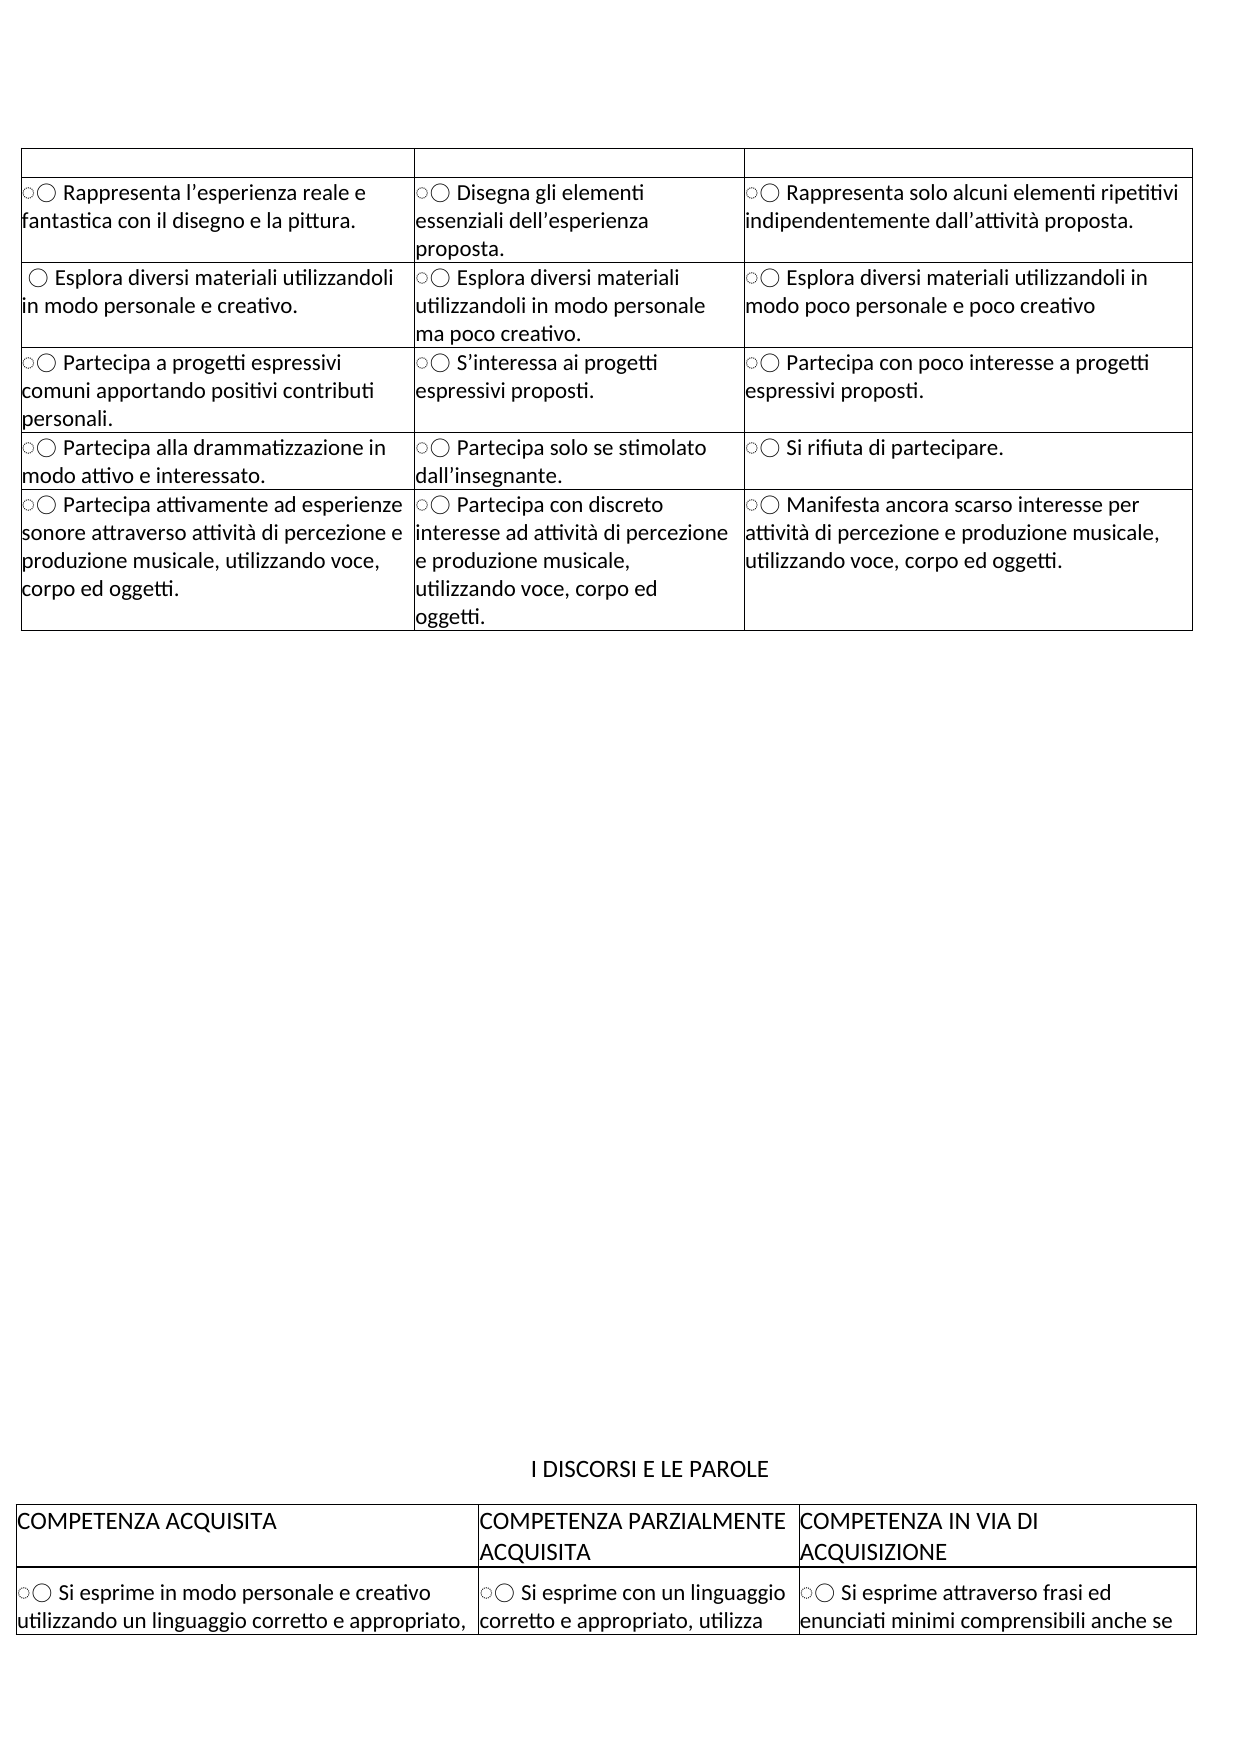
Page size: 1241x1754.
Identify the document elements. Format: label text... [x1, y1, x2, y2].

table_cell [800, 1568, 1196, 1634]
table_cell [17, 1568, 478, 1634]
table_cell ⃝ Disegna gli elementi essenziali dell’esperienza proposta. [415, 178, 744, 262]
table_cell ⃝ Si rifiuta di partecipare. [745, 433, 1192, 489]
table_cell ⃝ Partecipa solo se stimolato dall’insegnante. [415, 433, 744, 489]
table_cell ⃝ Rappresenta solo alcuni elementi ripetitivi indipendentemente dall’attività proposta. [745, 178, 1192, 262]
table_cell ⃝ Manifesta ancora scarso interesse per attività di percezione e produzione musicale, utilizzando voce, corpo ed oggetti. [745, 490, 1192, 630]
table_cell ⃝ Esplora diversi materiali utilizzandoli in modo personale ma poco creativo. [415, 263, 744, 347]
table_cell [415, 149, 744, 177]
table_cell ⃝ Esplora diversi materiali utilizzandoli in modo personale e creativo. [22, 263, 414, 347]
table_cell ⃝ S’interessa ai progetti espressivi proposti. [415, 348, 744, 432]
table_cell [745, 149, 1192, 177]
table_cell ⃝ Partecipa alla drammatizzazione in modo attivo e interessato. [22, 433, 414, 489]
table_cell ⃝ Partecipa a progetti espressivi comuni apportando positivi contributi personali. [22, 348, 414, 432]
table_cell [479, 1568, 799, 1634]
table_cell ⃝ Esplora diversi materiali utilizzandoli in modo poco personale e poco creativo [745, 263, 1192, 347]
table_cell ⃝ Partecipa con poco interesse a progetti espressivi proposti. [745, 348, 1192, 432]
table_header COMPETENZA ACQUISITA [17, 1505, 478, 1566]
table_cell ⃝ Partecipa con discreto interesse ad attività di percezione e produzione musicale, utilizzando voce, corpo ed oggetti. [415, 490, 744, 630]
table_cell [22, 149, 414, 177]
table_cell ⃝ Rappresenta l’esperienza reale e fantastica con il disegno e la pittura. [22, 178, 414, 262]
text I DISCORSI E LE PAROLE [118, 1453, 1181, 1483]
table_cell ⃝ Partecipa attivamente ad esperienze sonore attraverso attività di percezione e produzione musicale, utilizzando voce, corpo ed oggetti. [22, 490, 414, 630]
table_header COMPETENZA PARZIALMENTE ACQUISITA [479, 1505, 799, 1566]
table_header COMPETENZA IN VIA DI ACQUISIZIONE [800, 1505, 1196, 1566]
